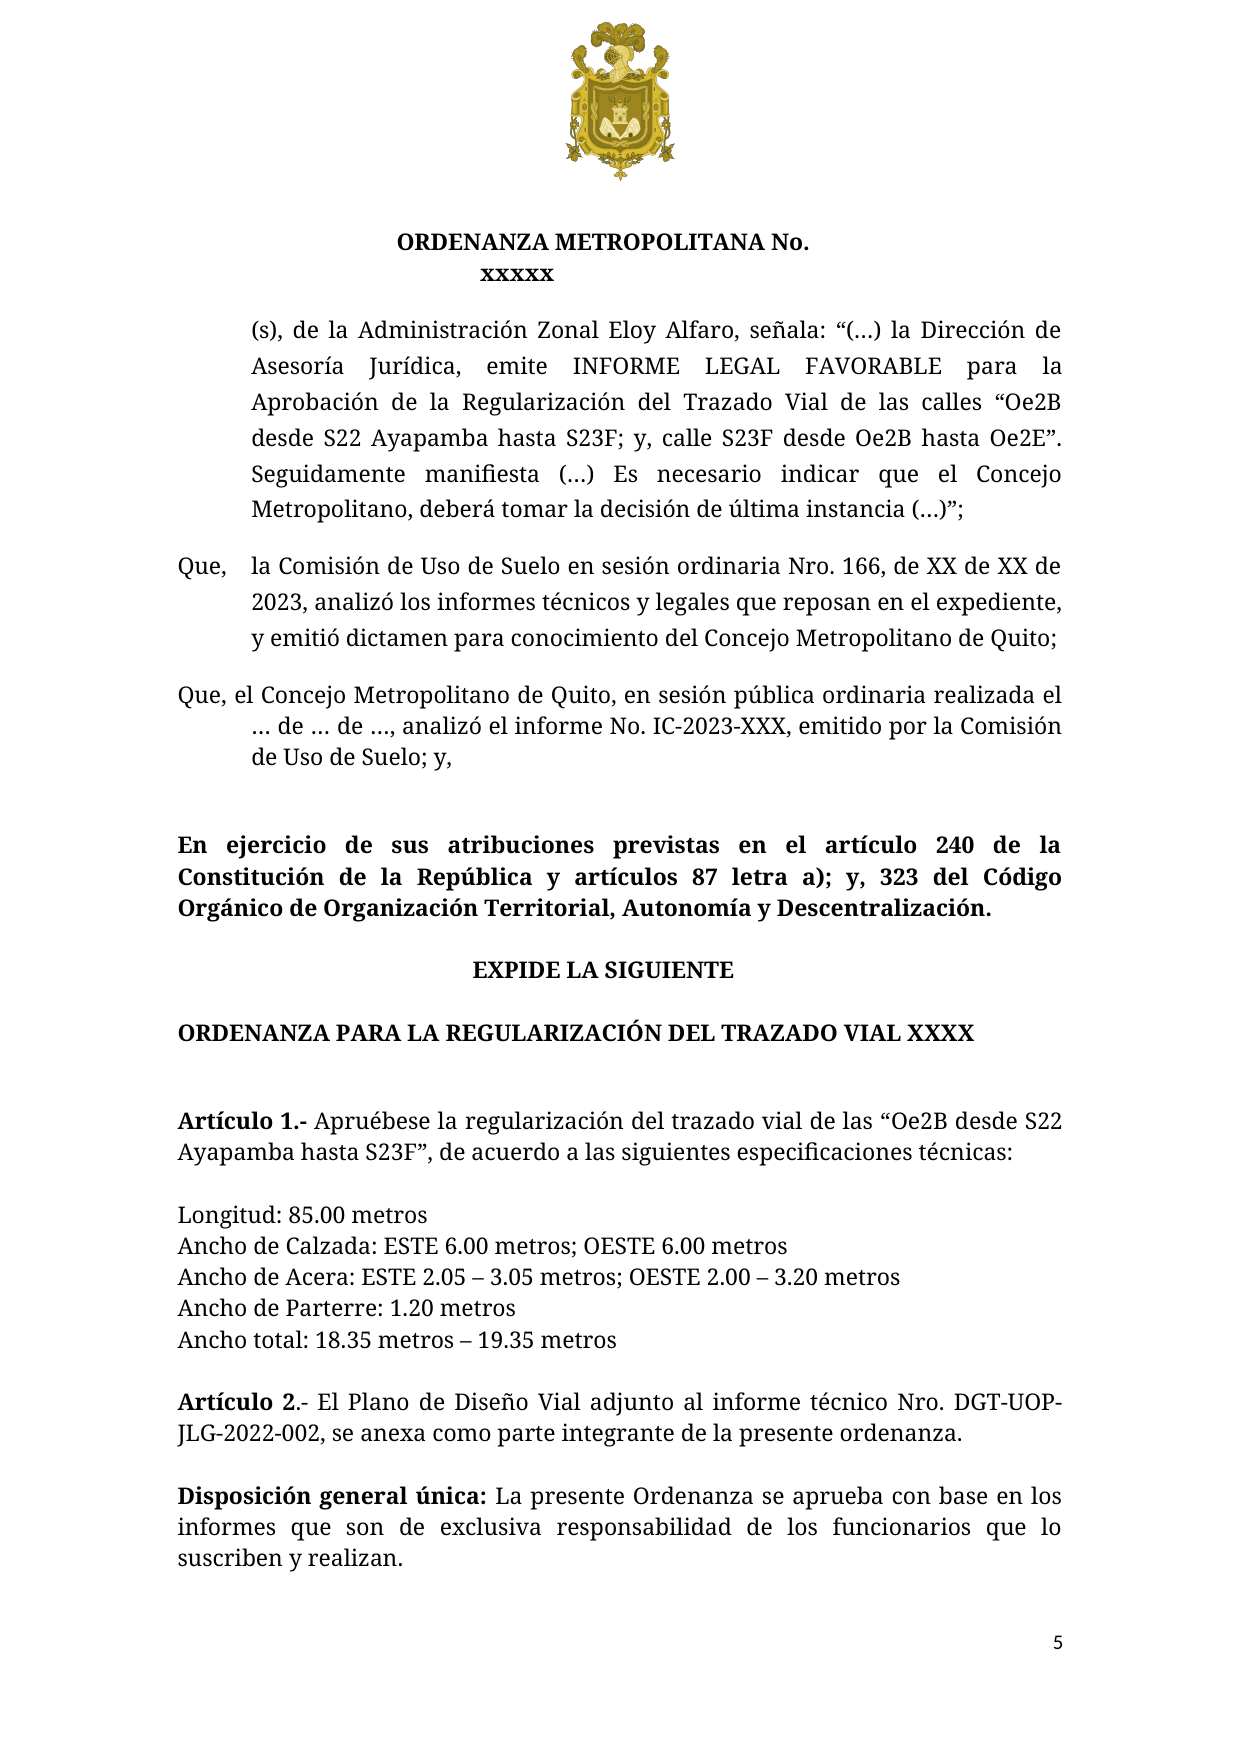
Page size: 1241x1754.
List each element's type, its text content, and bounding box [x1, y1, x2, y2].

text Que, la Comisión de Uso de Suelo en sesión ordinaria Nro. 166, de XX de XX de 2023, analizó los informes técnicos y legales que reposan en el expediente, y emitió dictamen para conocimiento del Concejo Metropolitano de Quito; [177, 550, 1063, 653]
text EXPIDE LA SIGUIENTE [177, 954, 1063, 986]
text ORDENANZA PARA LA REGULARIZACIÓN DEL TRAZADO VIAL XXXX [177, 1017, 1063, 1048]
text Artículo 2.- El Plano de Diseño Vial adjunto al informe técnico Nro. DGT-UOP-JLG-2022-002, se anexa como parte integrante de la presente ordenanza. [177, 1386, 1063, 1449]
text Artículo 1.- Apruébese la regularización del trazado vial de las “Oe2B desde S22 Ayapamba hasta S23F”, de acuerdo a las siguientes especificaciones técnicas: [177, 1105, 1063, 1167]
text Que, el Concejo Metropolitano de Quito, en sesión pública ordinaria realizada el … de … de …, analizó el informe No. IC-2023-XXX, emitido por la Comisión de Uso de Suelo; y, [177, 679, 1063, 773]
text Ancho de Acera: ESTE 2.05 – 3.05 metros; OESTE 2.00 – 3.20 metros [177, 1261, 1063, 1292]
picture [564, 20, 676, 183]
text En ejercicio de sus atribuciones previstas en el artículo 240 de la Constitución de la República y artículos 87 letra a); y, 323 del Código Orgánico de Organización Territorial, Autonomía y Descentralización. [177, 829, 1063, 923]
text Disposición general única: La presente Ordenanza se aprueba con base en los informes que son de exclusiva responsabilidad de los funcionarios que lo suscriben y realizan. [177, 1480, 1063, 1574]
text Ancho de Parterre: 1.20 metros [177, 1292, 1063, 1324]
text Ancho de Calzada: ESTE 6.00 metros; OESTE 6.00 metros [177, 1230, 1063, 1261]
text Longitud: 85.00 metros [177, 1199, 1063, 1230]
text Ancho total: 18.35 metros – 19.35 metros [177, 1324, 1063, 1355]
